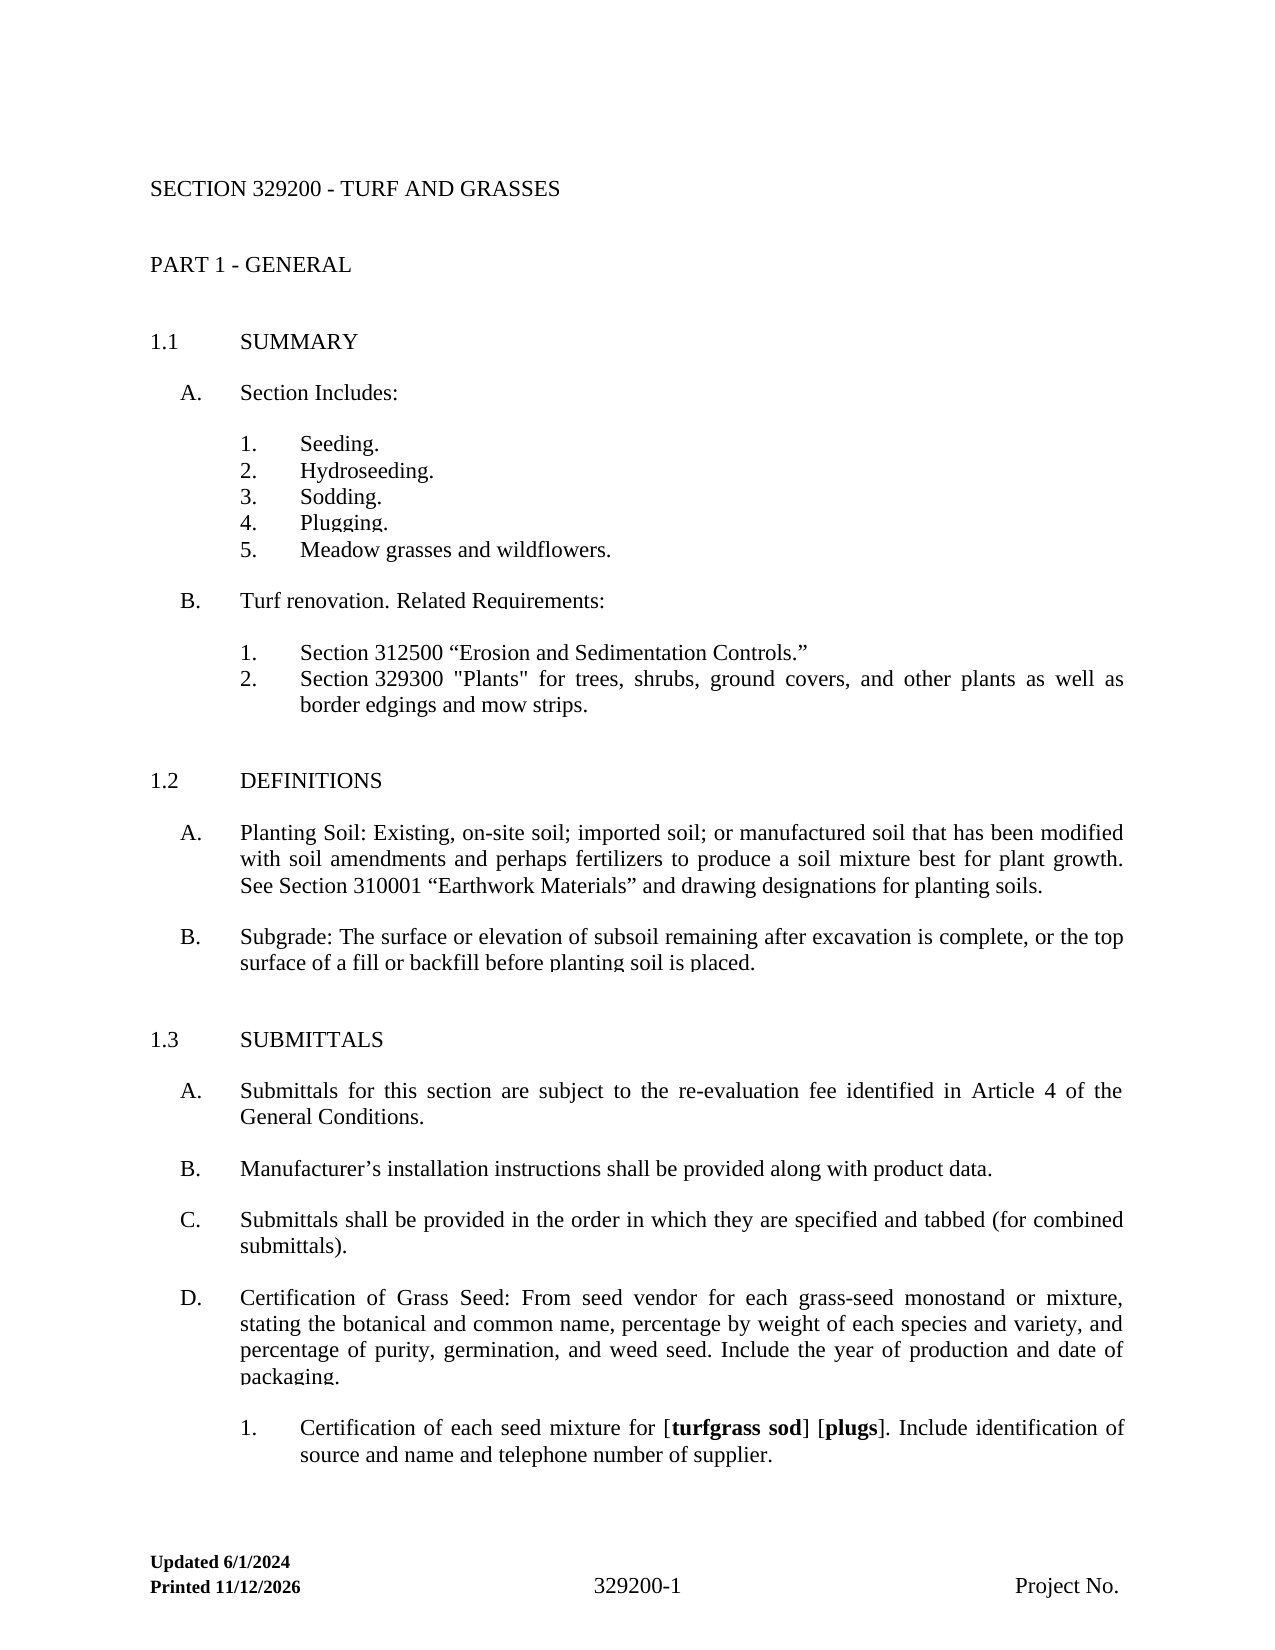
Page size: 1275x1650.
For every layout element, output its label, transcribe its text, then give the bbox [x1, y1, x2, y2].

text Section 329300 "Plants" for trees, shrubs, ground covers, and other plants as well as border edgings and mow strips. [240, 665, 1125, 718]
text Section 312500 “Erosion and Sedimentation Controls.” [240, 638, 1125, 665]
text Seeding. [240, 430, 1125, 457]
text SECTION 329200 - TURF AND GRASSES [150, 175, 1125, 201]
text Submittals for this section are subject to the re-evaluation fee identified in Article 4 of the General Conditions. [180, 1077, 1125, 1130]
text Manufacturer’s installation instructions shall be provided along with product data. [180, 1155, 1125, 1181]
text Certification of Grass Seed: From seed vendor for each grass-seed monostand or mixture, stating the botanical and common name, percentage by weight of each species and variety, and percentage of purity, germination, and weed seed. Include the year of production and date of packaging. [180, 1284, 1125, 1385]
text Submittals shall be provided in the order in which they are specified and tabbed (for combined submittals). [180, 1206, 1125, 1259]
text Plugging. [240, 509, 1125, 532]
text Turf renovation. Related Requirements: [180, 587, 1125, 609]
text Section Includes: [180, 379, 1125, 405]
text DEFINITIONS [150, 768, 1125, 790]
text Meadow grasses and wildflowers. [240, 536, 1125, 562]
text Hydroseeding. [240, 457, 1125, 483]
text Certification of each seed mixture for [turfgrass sod] [plugs]. Include identification of source and name and telephone number of supplier. [240, 1414, 1125, 1467]
text GENERAL [150, 251, 1125, 278]
text Subgrade: The surface or elevation of subsoil remaining after excavation is complete, or the top surface of a fill or backfill before planting soil is placed. [180, 923, 1125, 972]
text Sodding. [240, 483, 1125, 509]
text SUMMARY [150, 328, 1125, 354]
text SUBMITTALS [150, 1026, 1125, 1052]
text Planting Soil: Existing, on-site soil; imported soil; or manufactured soil that has been modified with soil amendments and perhaps fertilizers to produce a soil mixture best for plant growth. See Section 310001 “Earthwork Materials” and drawing designations for planting soils. [180, 819, 1125, 898]
